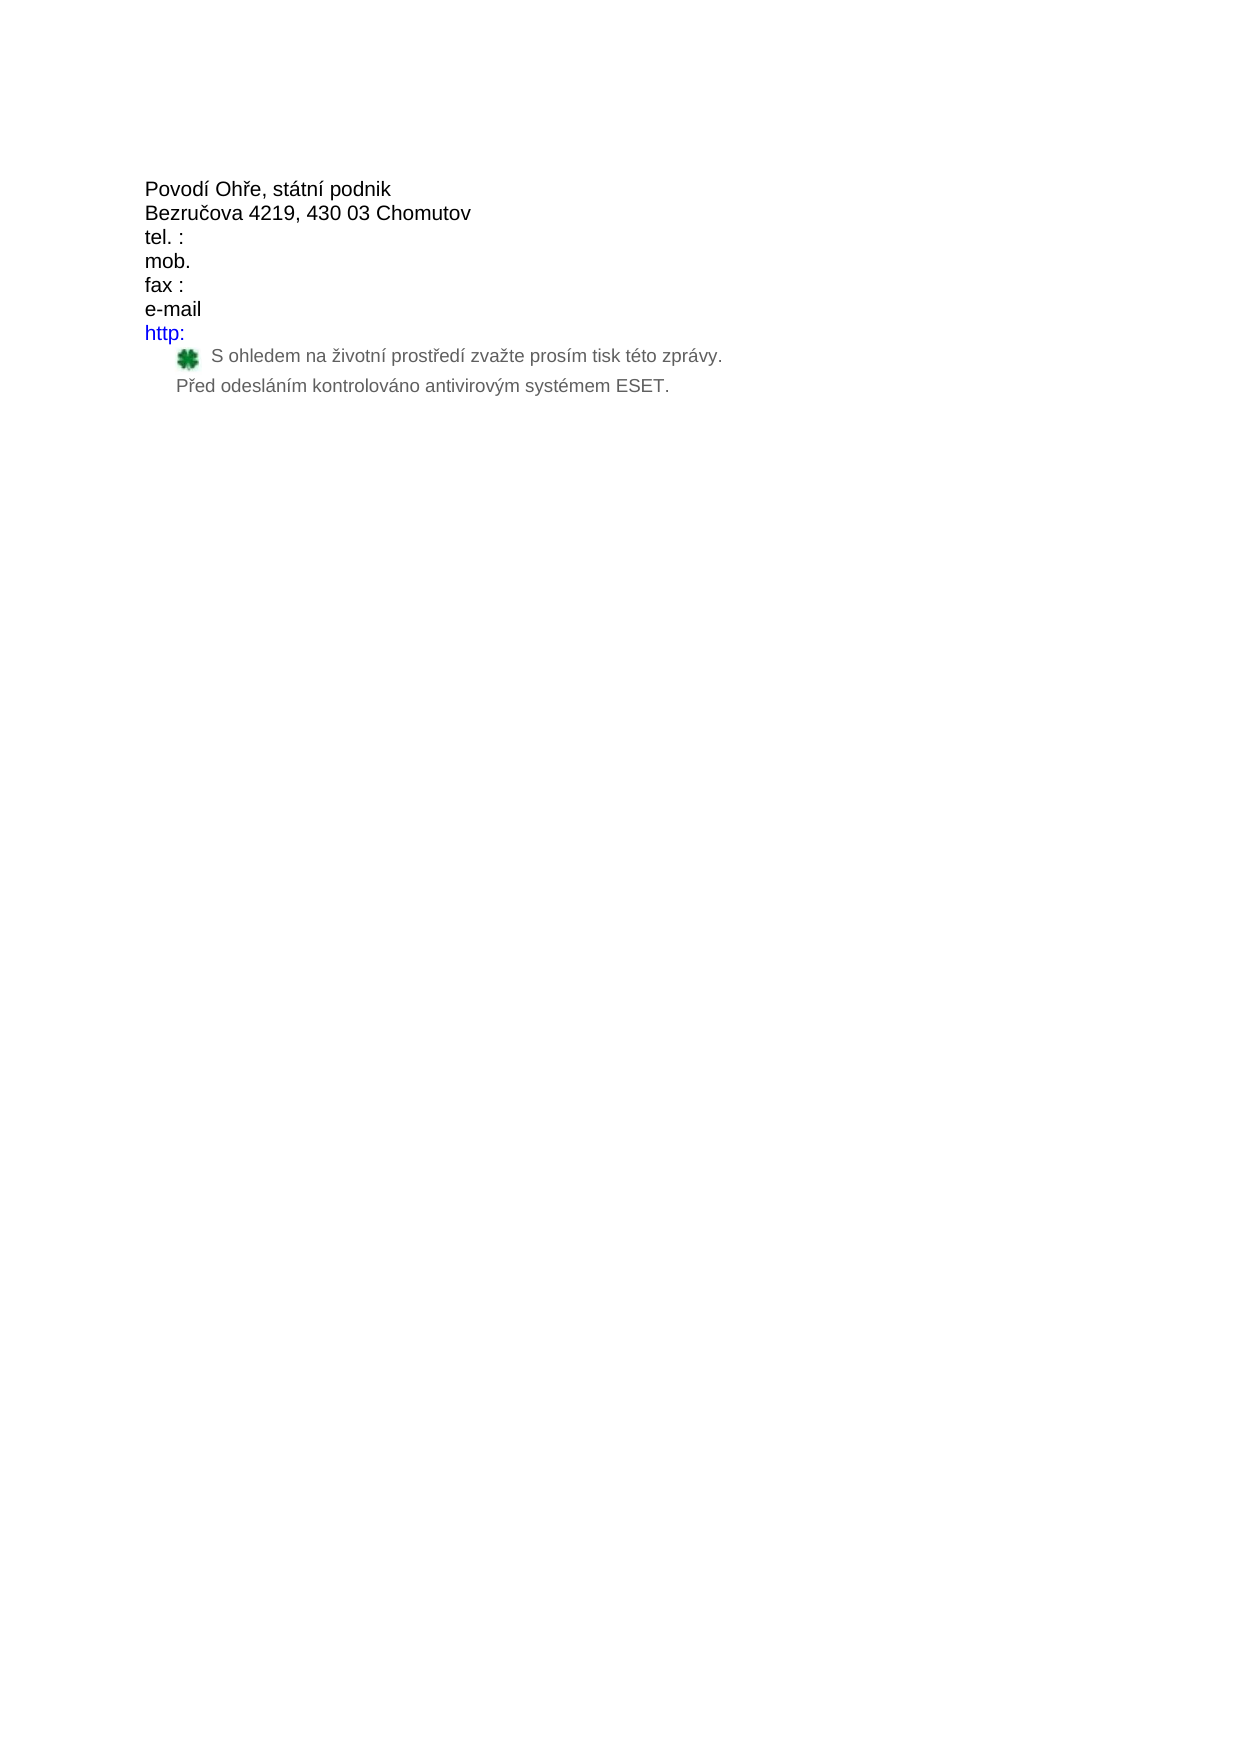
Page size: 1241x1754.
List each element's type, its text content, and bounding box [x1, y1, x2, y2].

text S ohledem na životní prostředí zvažte prosím tisk této zprávy. [144, 345, 1240, 366]
text Bezručova 4219, 430 03 Chomutov [144, 201, 1240, 225]
text fax : [144, 273, 1240, 297]
text e-mail [144, 297, 1240, 321]
text Před odesláním kontrolováno antivirovým systémem ESET. [144, 374, 1240, 396]
text http: [144, 321, 1240, 345]
text Povodí Ohře, státní podnik [144, 177, 1240, 201]
text tel. : [144, 225, 1240, 249]
picture [174, 366, 202, 374]
text mob. [144, 249, 1240, 273]
